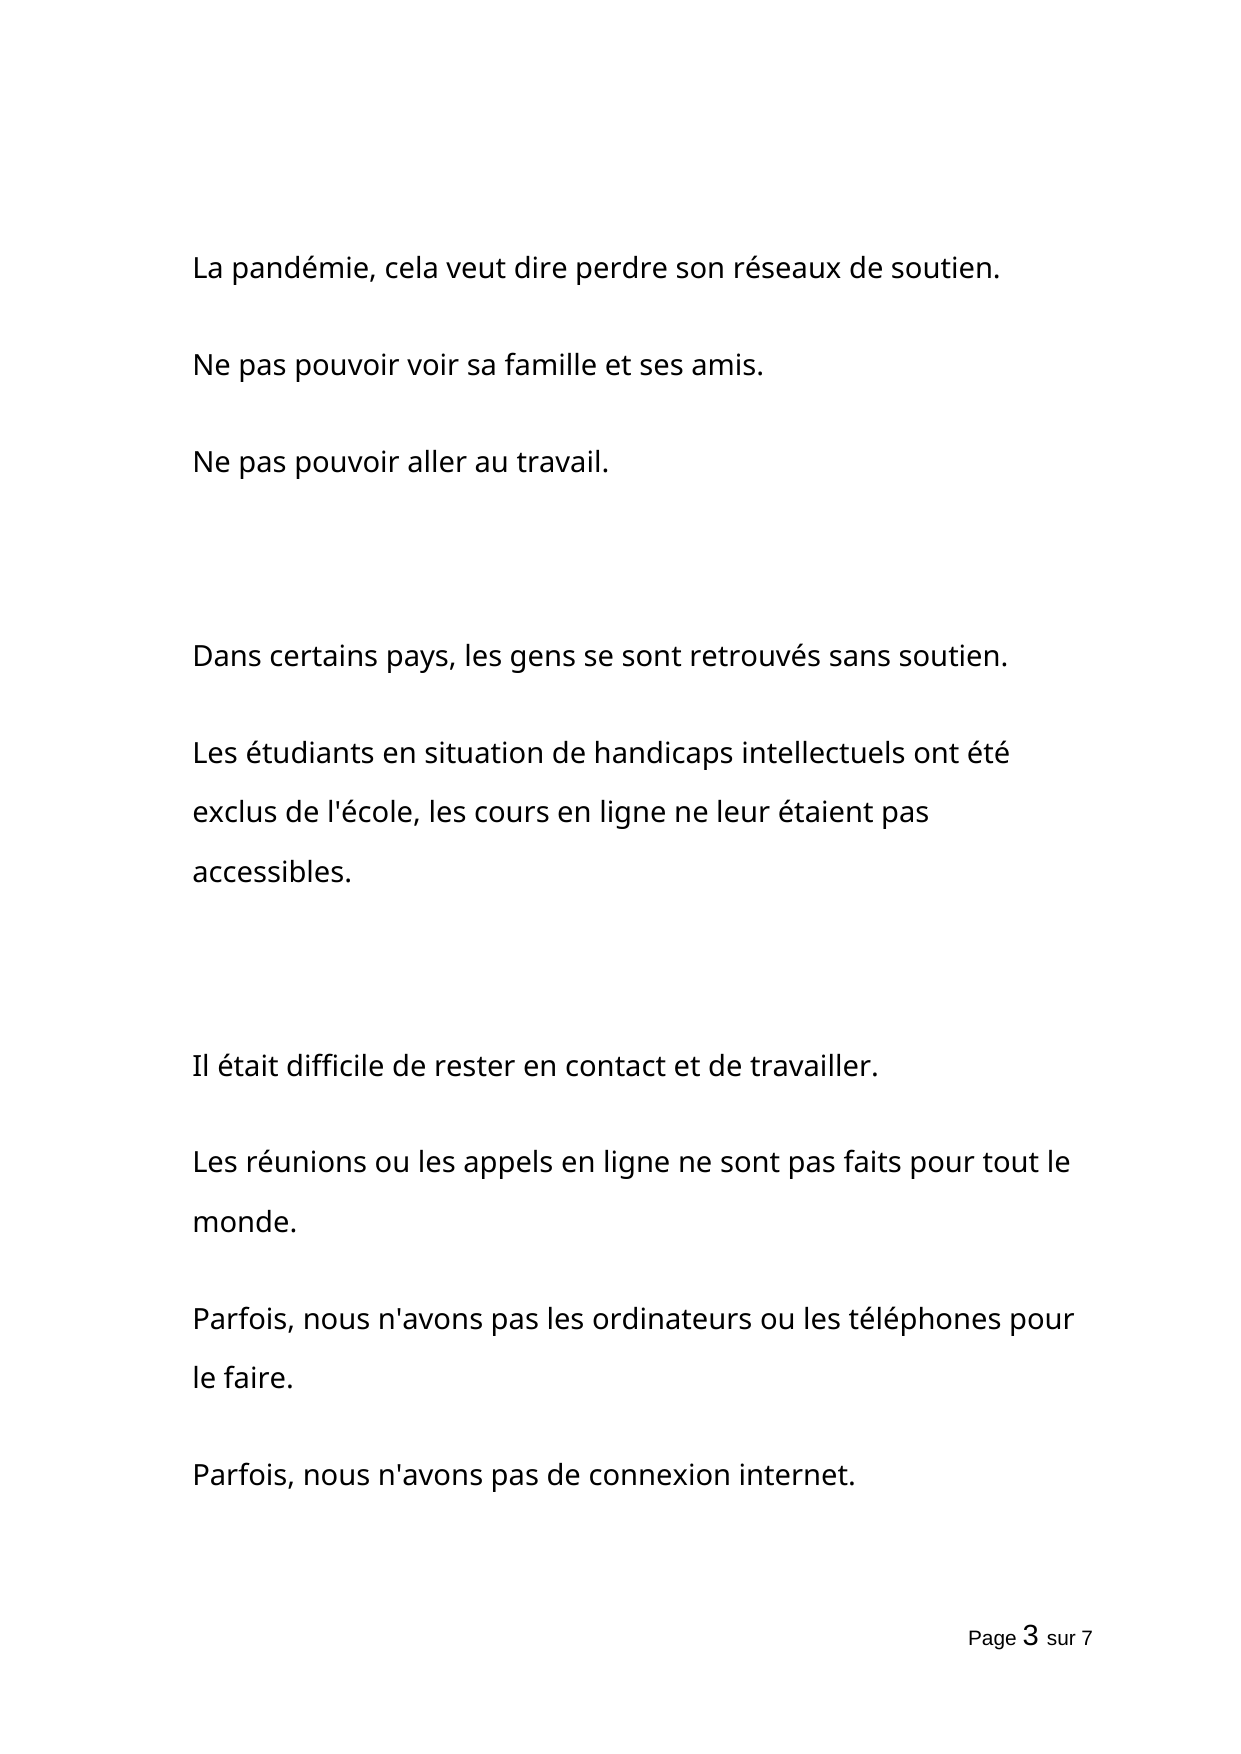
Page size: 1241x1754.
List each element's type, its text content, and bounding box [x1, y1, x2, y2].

text Il était difficile de rester en contact et de travailler. [192, 1045, 1093, 1084]
text Les étudiants en situation de handicaps intellectuels ont été exclus de l'école, les cours en ligne ne leur étaient pas accessibles. [192, 732, 1093, 891]
text Parfois, nous n'avons pas de connexion internet. [192, 1455, 1093, 1494]
text Les réunions ou les appels en ligne ne sont pas faits pour tout le monde. [192, 1142, 1093, 1241]
text Parfois, nous n'avons pas les ordinateurs ou les téléphones pour le faire. [192, 1298, 1093, 1397]
text Ne pas pouvoir aller au travail. [192, 441, 1093, 481]
text Ne pas pouvoir voir sa famille et ses amis. [192, 344, 1093, 384]
text La pandémie, cela veut dire perdre son réseaux de soutien. [192, 247, 1093, 287]
text Dans certains pays, les gens se sont retrouvés sans soutien. [192, 635, 1093, 674]
